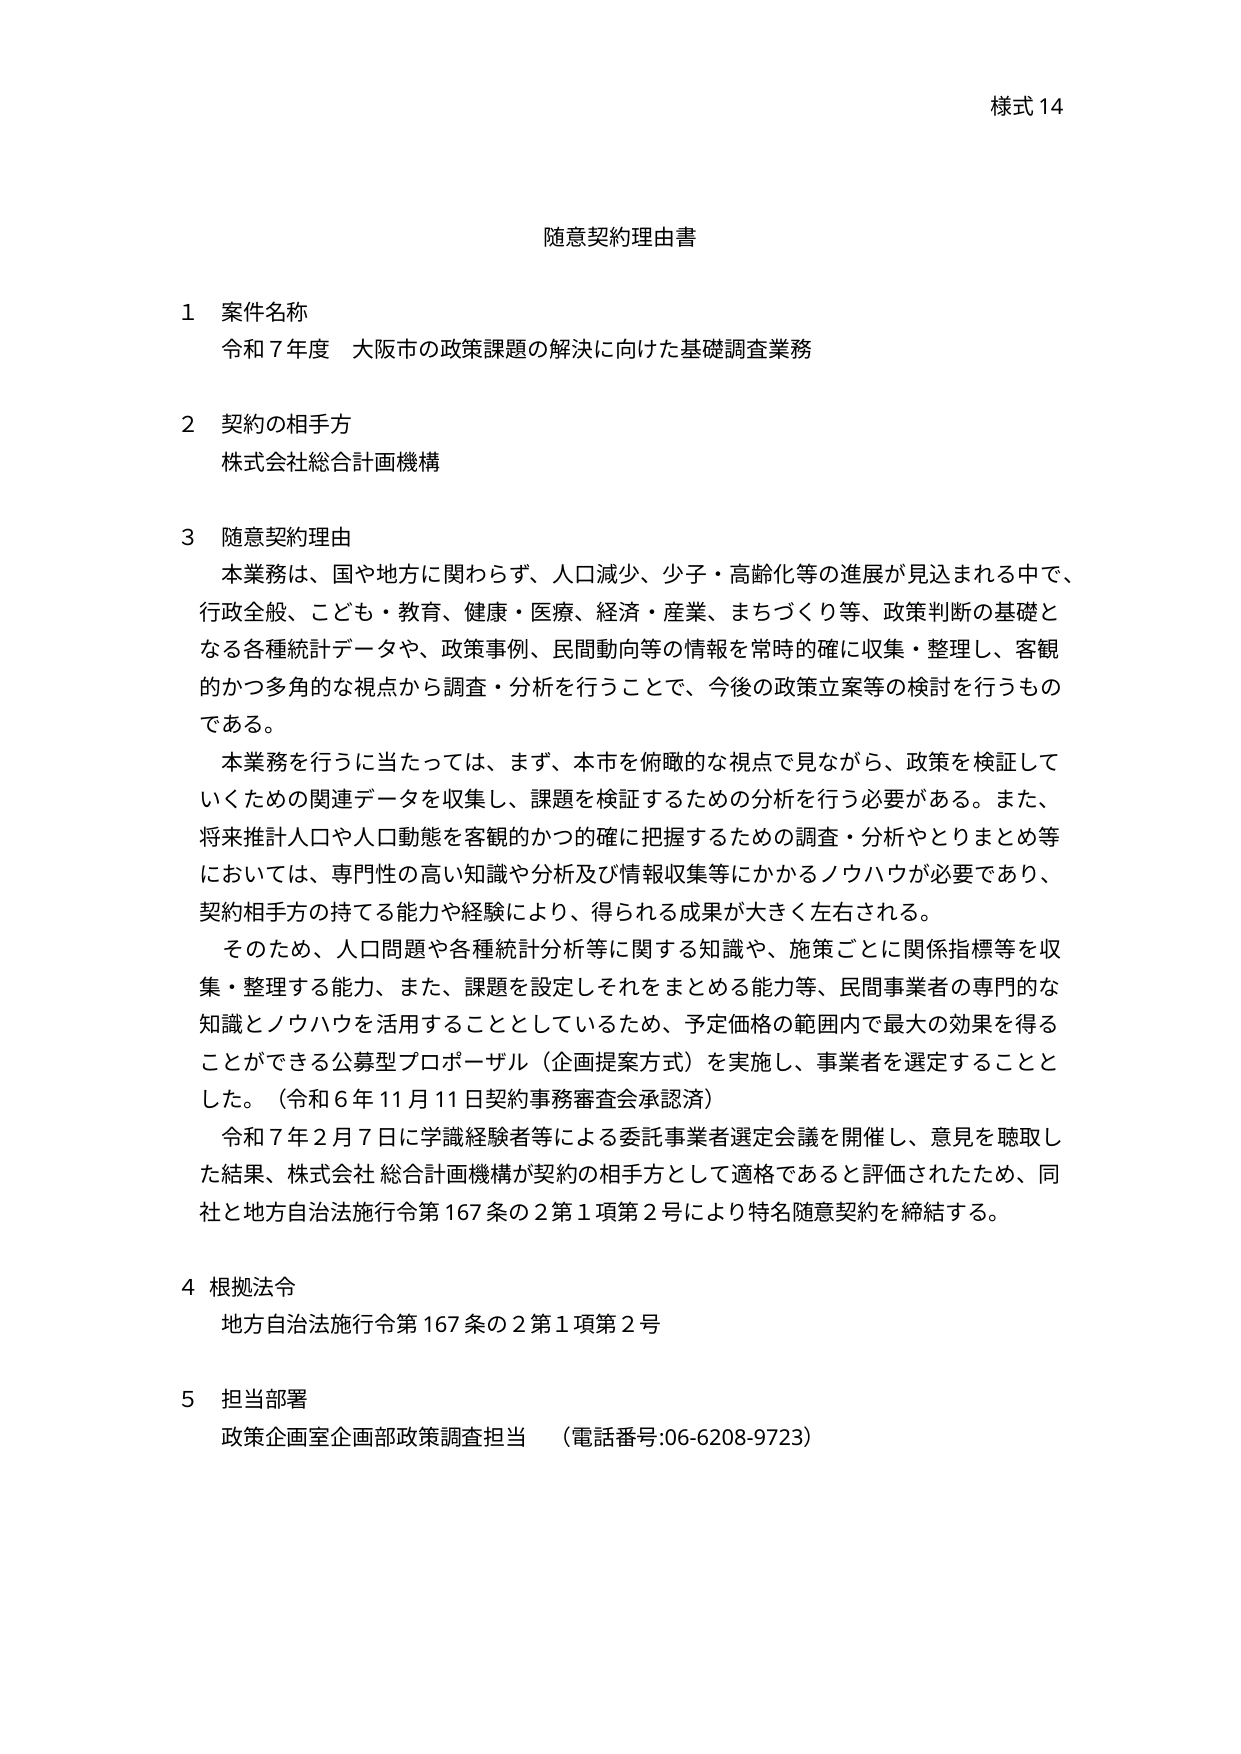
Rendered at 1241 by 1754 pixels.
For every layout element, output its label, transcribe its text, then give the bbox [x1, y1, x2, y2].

text 本業務は、国や地方に関わらず、人口減少、少子・高齢化等の進展が見込まれる中で、行政全般、こども・教育、健康・医療、経済・産業、まちづくり等、政策判断の基礎となる各種統計データや、政策事例、民間動向等の情報を常時的確に収集・整理し、客観的かつ多角的な視点から調査・分析を行うことで、今後の政策立案等の検討を行うものである。 [199, 554, 1063, 742]
text 令和７年度 大阪市の政策課題の解決に向けた基礎調査業務 [177, 329, 1063, 367]
text ５ 担当部署 [177, 1379, 1063, 1417]
text 地方自治法施行令第167条の２第１項第２号 [177, 1304, 1063, 1342]
text 政策企画室企画部政策調査担当 （電話番号:06-6208-9723） [177, 1417, 1063, 1454]
text ３ 随意契約理由 [177, 517, 1063, 554]
text 令和７年２月７日に学識経験者等による委託事業者選定会議を開催し、意見を聴取した結果、株式会社 総合計画機構が契約の相手方として適格であると評価されたため、同社と地方自治法施行令第167条の２第１項第２号により特名随意契約を締結する。 [199, 1117, 1063, 1229]
text ４ 根拠法令 [177, 1267, 1063, 1304]
text 随意契約理由書 [177, 217, 1063, 254]
text ２ 契約の相手方 [177, 404, 1063, 442]
text １ 案件名称 [177, 292, 1063, 329]
text 本業務を行うに当たっては、まず、本市を俯瞰的な視点で見ながら、政策を検証していくための関連データを収集し、課題を検証するための分析を行う必要がある。また、将来推計人口や人口動態を客観的かつ的確に把握するための調査・分析やとりまとめ等においては、専門性の高い知識や分析及び情報収集等にかかるノウハウが必要であり、契約相手方の持てる能力や経験により、得られる成果が大きく左右される。 [177, 742, 1063, 929]
text 株式会社総合計画機構 [177, 442, 1063, 479]
text そのため、人口問題や各種統計分析等に関する知識や、施策ごとに関係指標等を収集・整理する能力、また、課題を設定しそれをまとめる能力等、民間事業者の専門的な知識とノウハウを活用することとしているため、予定価格の範囲内で最大の効果を得ることができる公募型プロポーザル（企画提案方式）を実施し、事業者を選定することとした。（令和６年11月11日契約事務審査会承認済） [177, 929, 1063, 1117]
